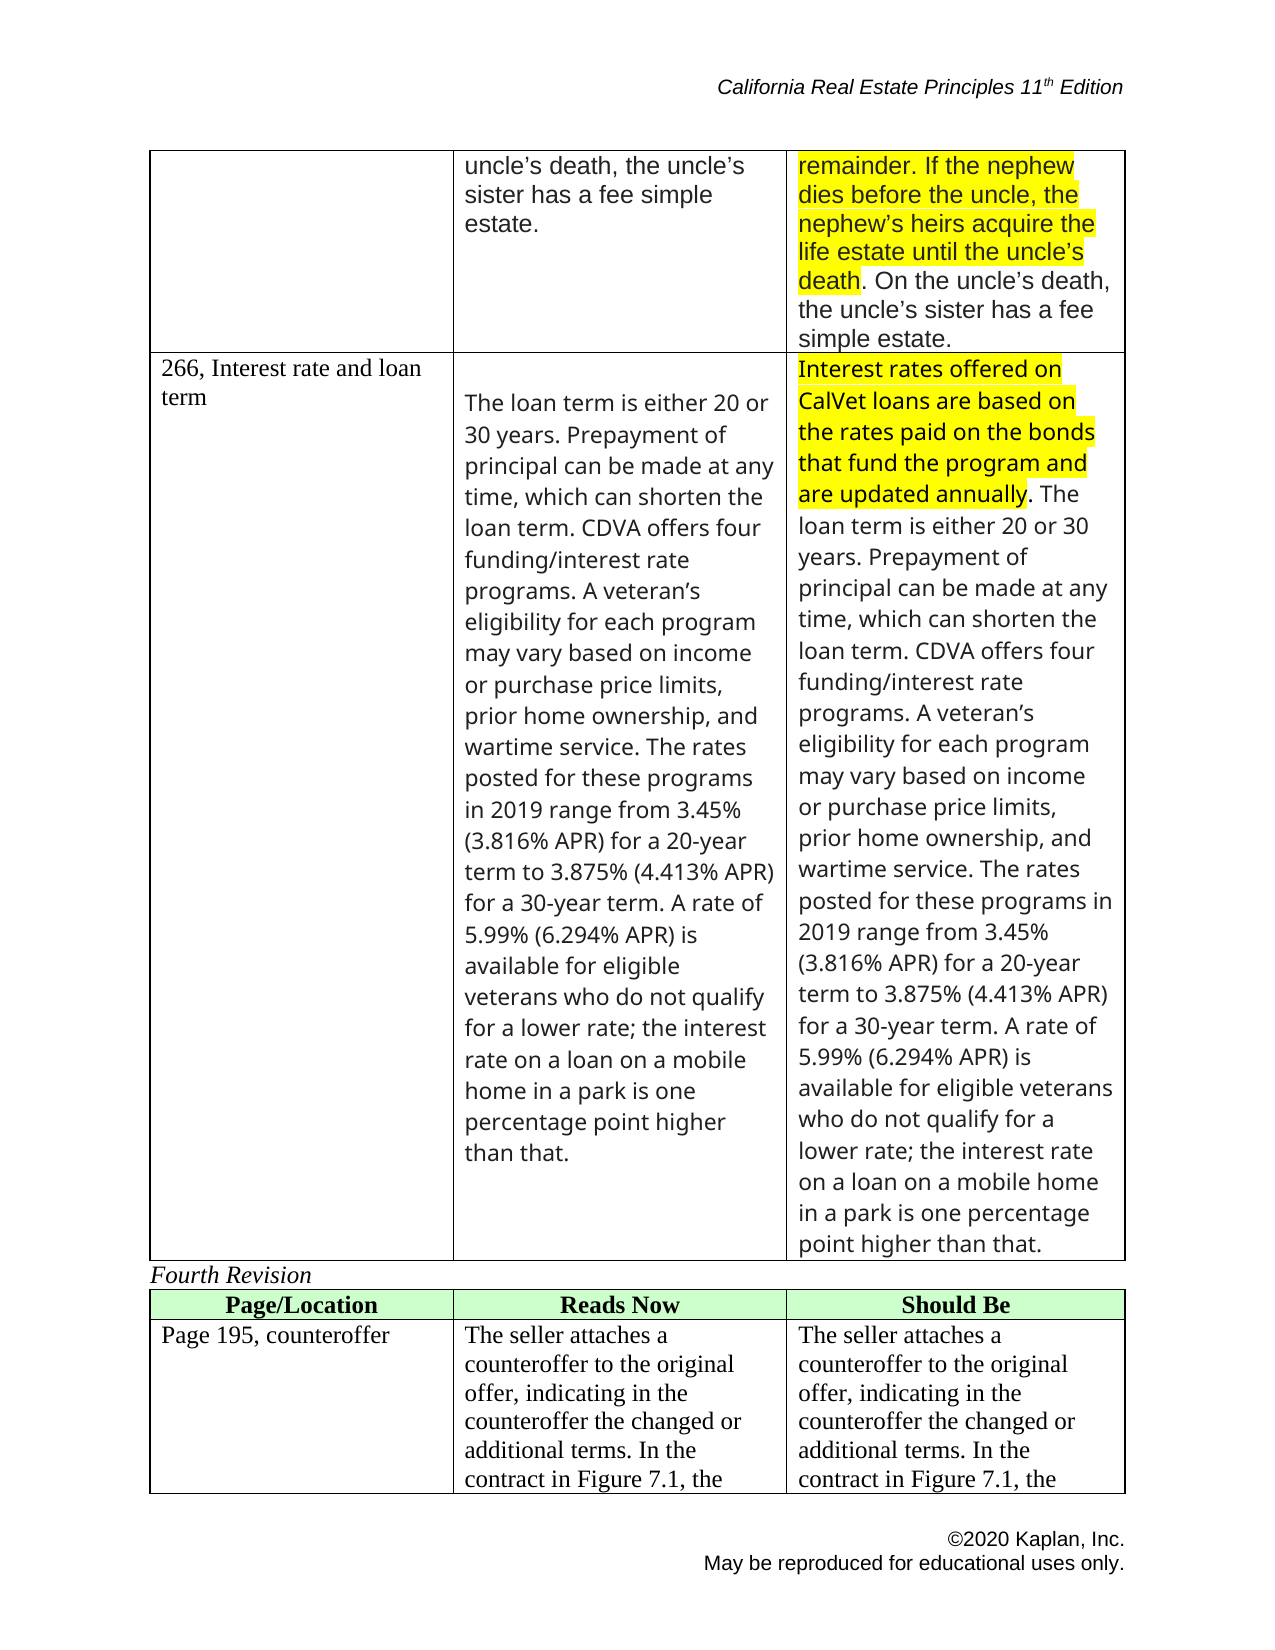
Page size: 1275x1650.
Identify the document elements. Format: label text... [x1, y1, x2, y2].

table_header Reads Now [454, 1290, 786, 1319]
table_header Page/Location [151, 1290, 453, 1319]
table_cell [787, 1320, 1124, 1493]
table_cell The loan term is either 20 or 30 years. Prepayment of principal can be made at any time, which can shorten the loan term. CDVA offers four funding/interest rate programs. A veteran’s eligibility for each program may vary based on income or purchase price limits, prior home ownership, and wartime service. The rates posted for these programs in 2019 range from 3.45% (3.816% APR) for a 20-year term to 3.875% (4.413% APR) for a 30-year term. A rate of 5.99% (6.294% APR) is available for eligible veterans who do not qualify for a lower rate; the interest rate on a loan on a mobile home in a park is one percentage point higher than that. [454, 353, 786, 1259]
table_cell 266, Interest rate and loan term [151, 353, 453, 1259]
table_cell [151, 151, 453, 352]
text Fourth Revision [150, 1261, 1125, 1289]
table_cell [151, 1320, 453, 1493]
table_header Should Be [787, 1290, 1124, 1319]
table_cell Interest rates offered on CalVet loans are based on the rates paid on the bonds that fund the program and are updated annually. The loan term is either 20 or 30 years. Prepayment of principal can be made at any time, which can shorten the loan term. CDVA offers four funding/interest rate programs. A veteran’s eligibility for each program may vary based on income or purchase price limits, prior home ownership, and wartime service. The rates posted for these programs in 2019 range from 3.45% (3.816% APR) for a 20-year term to 3.875% (4.413% APR) for a 30-year term. A rate of 5.99% (6.294% APR) is available for eligible veterans who do not qualify for a lower rate; the interest rate on a loan on a mobile home in a park is one percentage point higher than that. [787, 353, 1124, 1259]
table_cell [454, 1320, 786, 1493]
